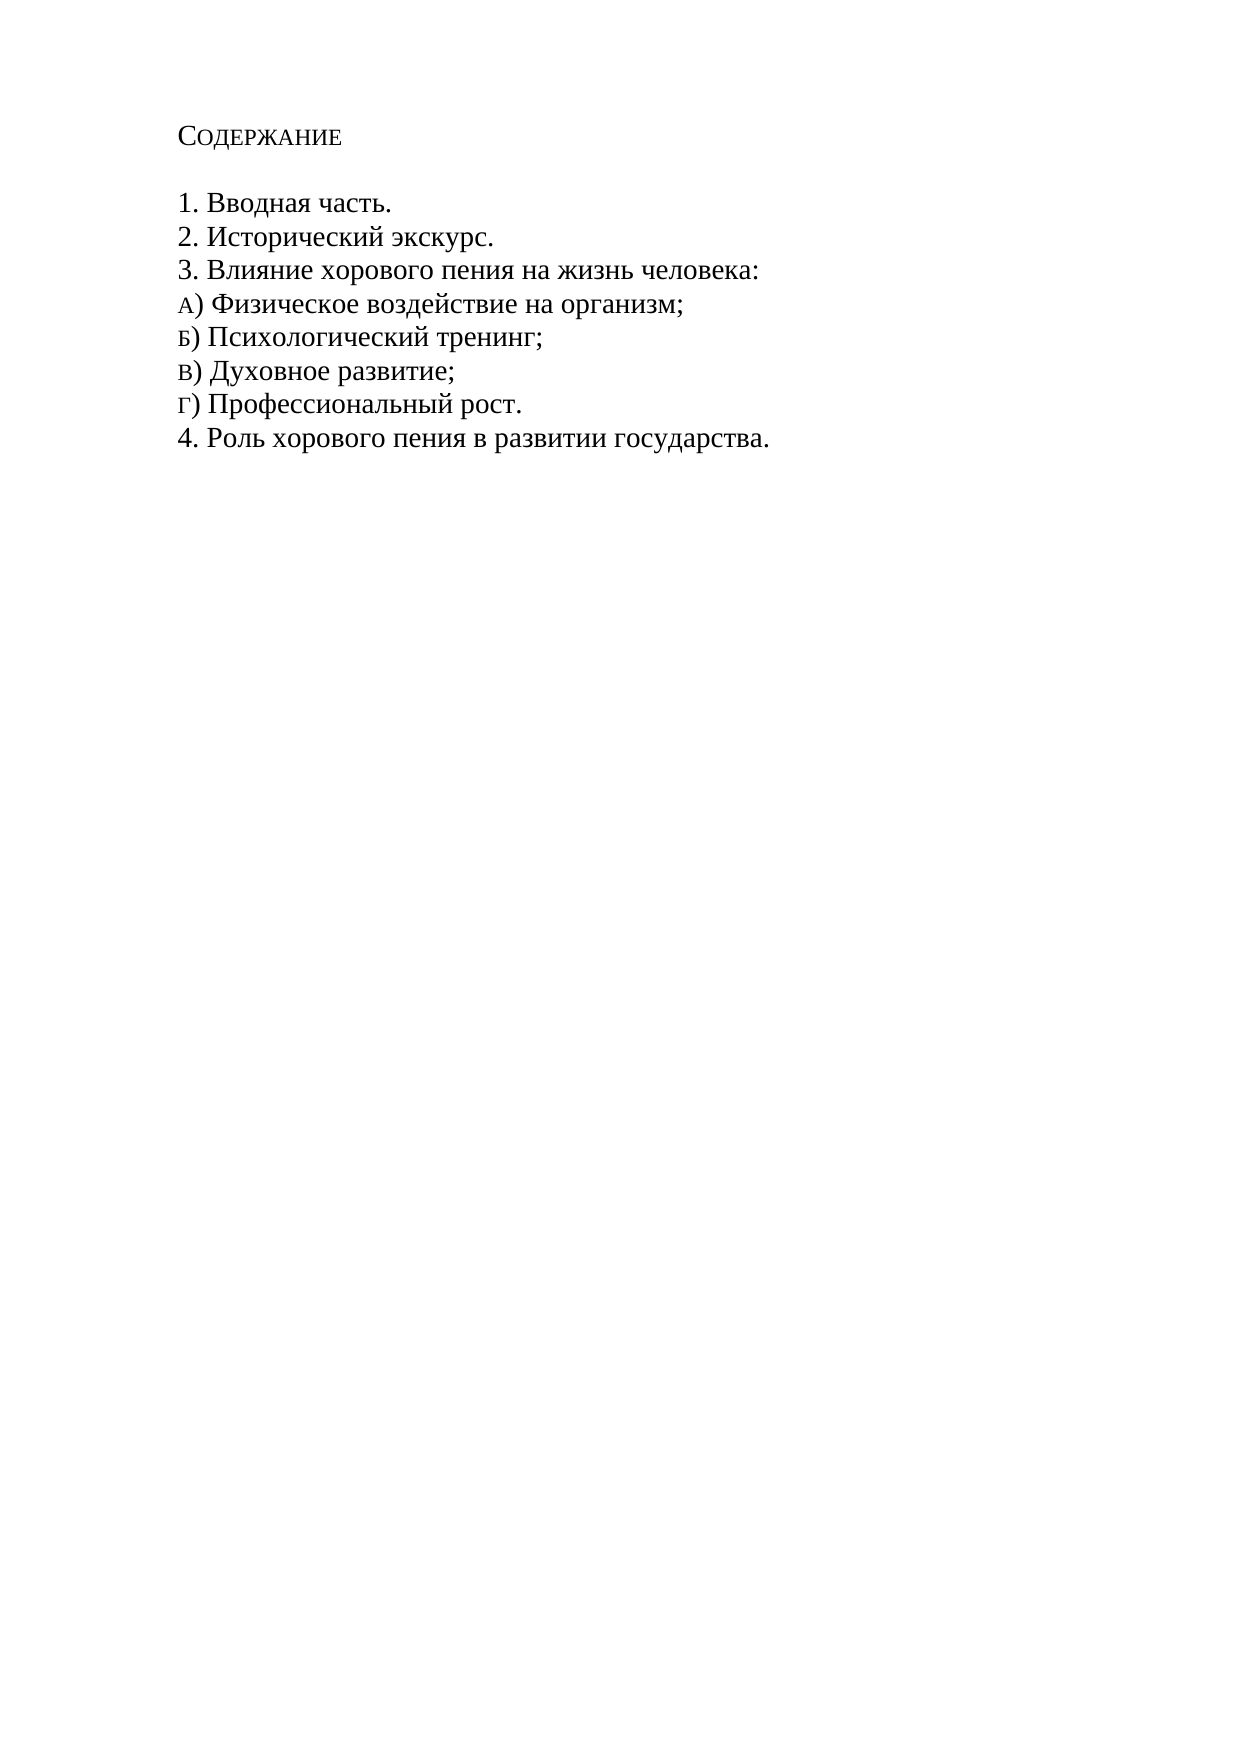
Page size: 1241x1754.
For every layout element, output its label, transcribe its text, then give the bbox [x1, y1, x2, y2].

text а) Физическое воздействие на организм; [177, 286, 1152, 319]
text г) Профессиональный рост. [177, 386, 1152, 420]
text 4. Роль хорового пения в развитии государства. [177, 420, 1152, 453]
text б) Психологический тренинг; [177, 319, 1152, 353]
text в) Духовное развитие; [177, 353, 1152, 386]
text 2. Исторический экскурс. [177, 219, 1152, 252]
text 3. Влияние хорового пения на жизнь человека: [177, 252, 1152, 286]
text 1. Вводная часть. [177, 185, 1152, 219]
text Содержание [177, 118, 1152, 152]
